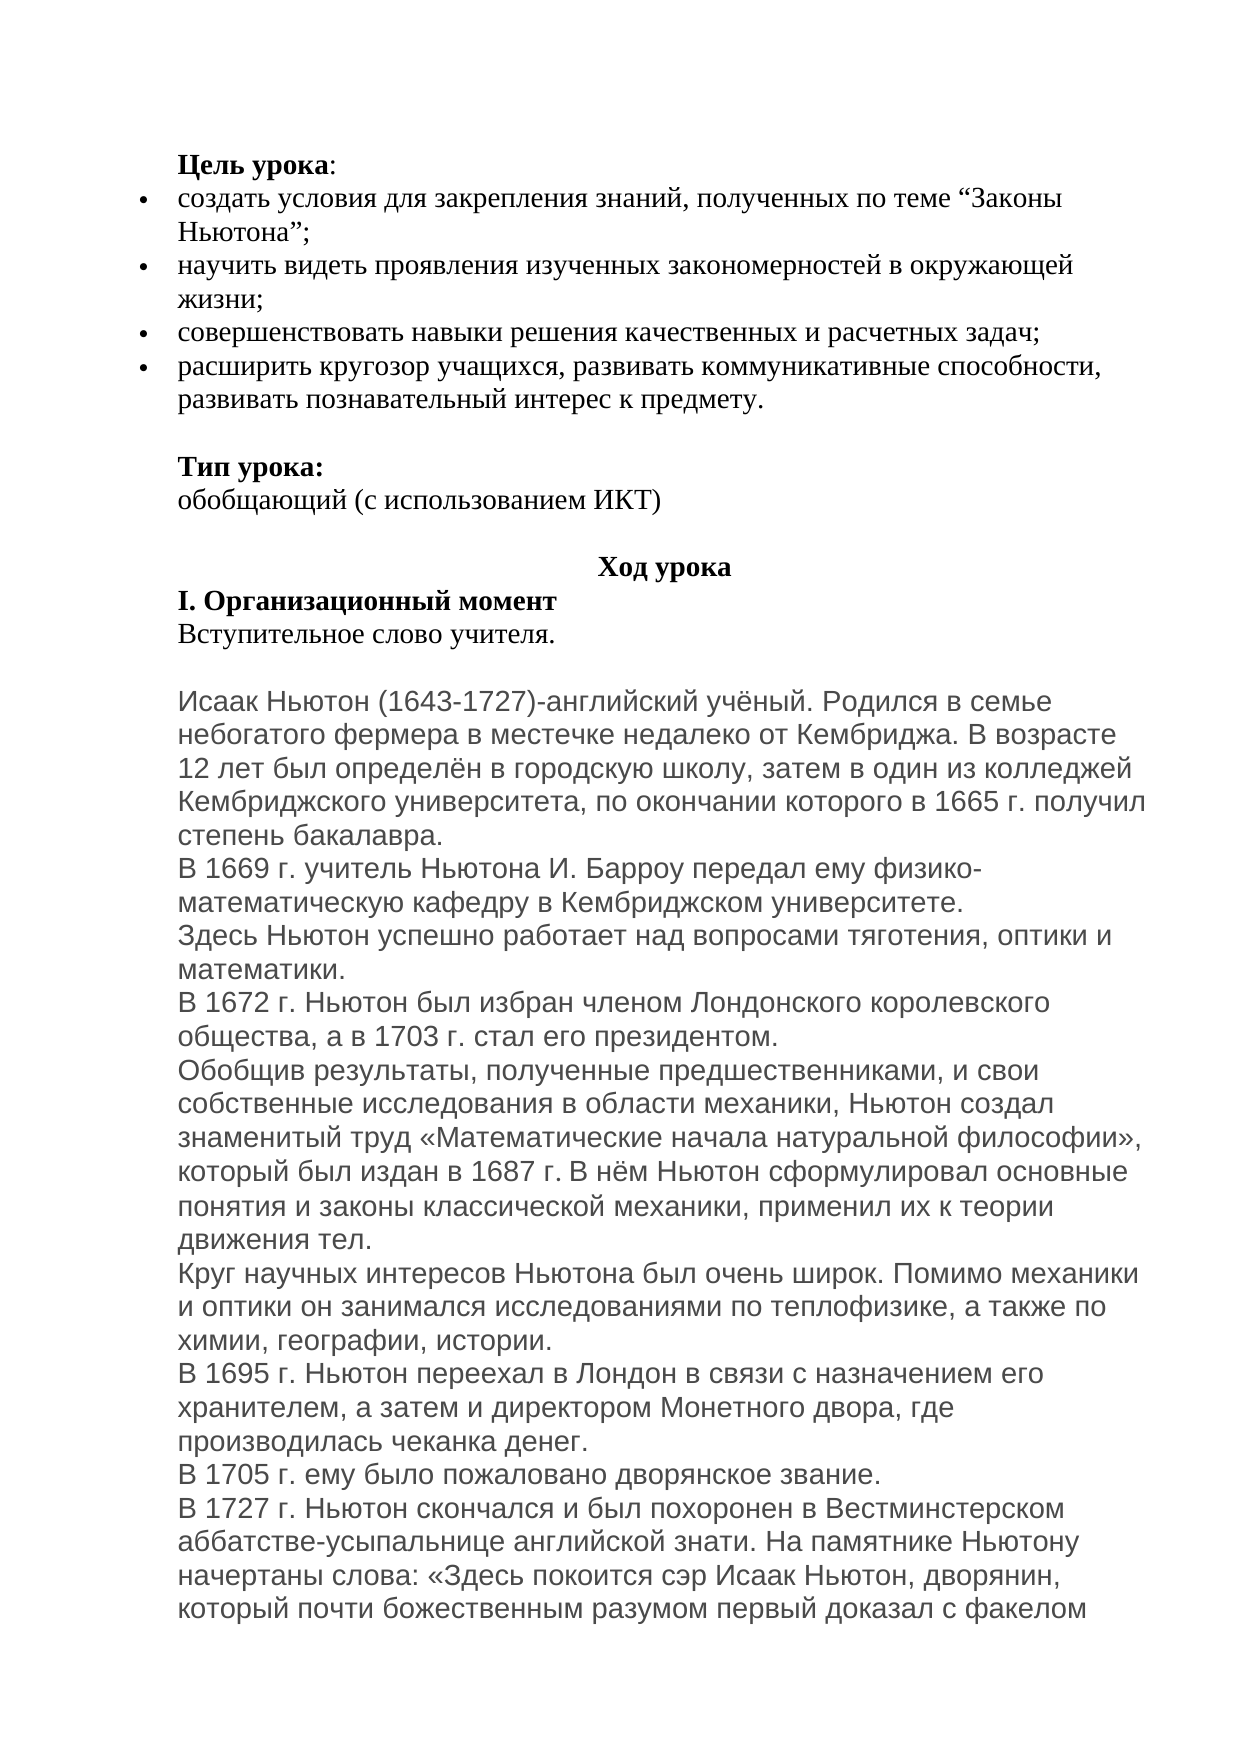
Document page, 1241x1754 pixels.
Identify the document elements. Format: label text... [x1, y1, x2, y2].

text Тип урока: [177, 449, 1152, 482]
text В 1705 г. ему было пожаловано дворянское звание. [177, 1457, 1152, 1491]
text Здесь Ньютон успешно работает над вопросами тяготения, оптики и математики. [177, 918, 1152, 985]
text Круг научных интересов Ньютона был очень широк. Помимо механики и оптики он занимался исследованиями по теплофизике, а также по химии, географии, истории. [177, 1256, 1152, 1356]
text В 1669 г. учитель Ньютона И. Барроу передал ему физико-математическую кафедру в Кембриджском университете. [177, 851, 1152, 918]
text Цель урока: [177, 147, 1152, 180]
text Исаак Ньютон (1643-1727)-английский учёный. Родился в семье небогатого фермера в местечке недалеко от Кембриджа. В возрасте 12 лет был определён в городскую школу, затем в один из колледжей Кембриджского университета, по окончании которого в 1665 г. получил степень бакалавра. [177, 683, 1152, 851]
text В 1695 г. Ньютон переехал в Лондон в связи с назначением его хранителем, а затем и директором Монетного двора, где производилась чеканка денег. [177, 1356, 1152, 1457]
text I. Организационный момент [177, 583, 1152, 616]
list создать условия для закрепления знаний, полученных по теме “Законы Ньютона”; [140, 180, 1152, 247]
list расширить кругозор учащихся, развивать коммуникативные способности, развивать познавательный интерес к предмету. [140, 348, 1152, 415]
text обобщающий (с использованием ИКТ) [177, 482, 1152, 516]
text Вступительное слово учителя. [177, 616, 1152, 650]
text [177, 1491, 1152, 1625]
list совершенствовать навыки решения качественных и расчетных задач; [140, 314, 1152, 348]
text Ход урока [177, 549, 1152, 583]
text Обобщив результаты, полученные предшественниками, и свои собственные исследования в области механики, Ньютон создал знаменитый труд «Математические начала натуральной философии», который был издан в 1687 г. В нём Ньютон сформулировал основные понятия и законы классической механики, применил их к теории движения тел. [177, 1052, 1152, 1256]
list научить видеть проявления изученных закономерностей в окружающей жизни; [140, 247, 1152, 314]
text В 1672 г. Ньютон был избран членом Лондонского королевского общества, а в 1703 г. стал его президентом. [177, 985, 1152, 1052]
